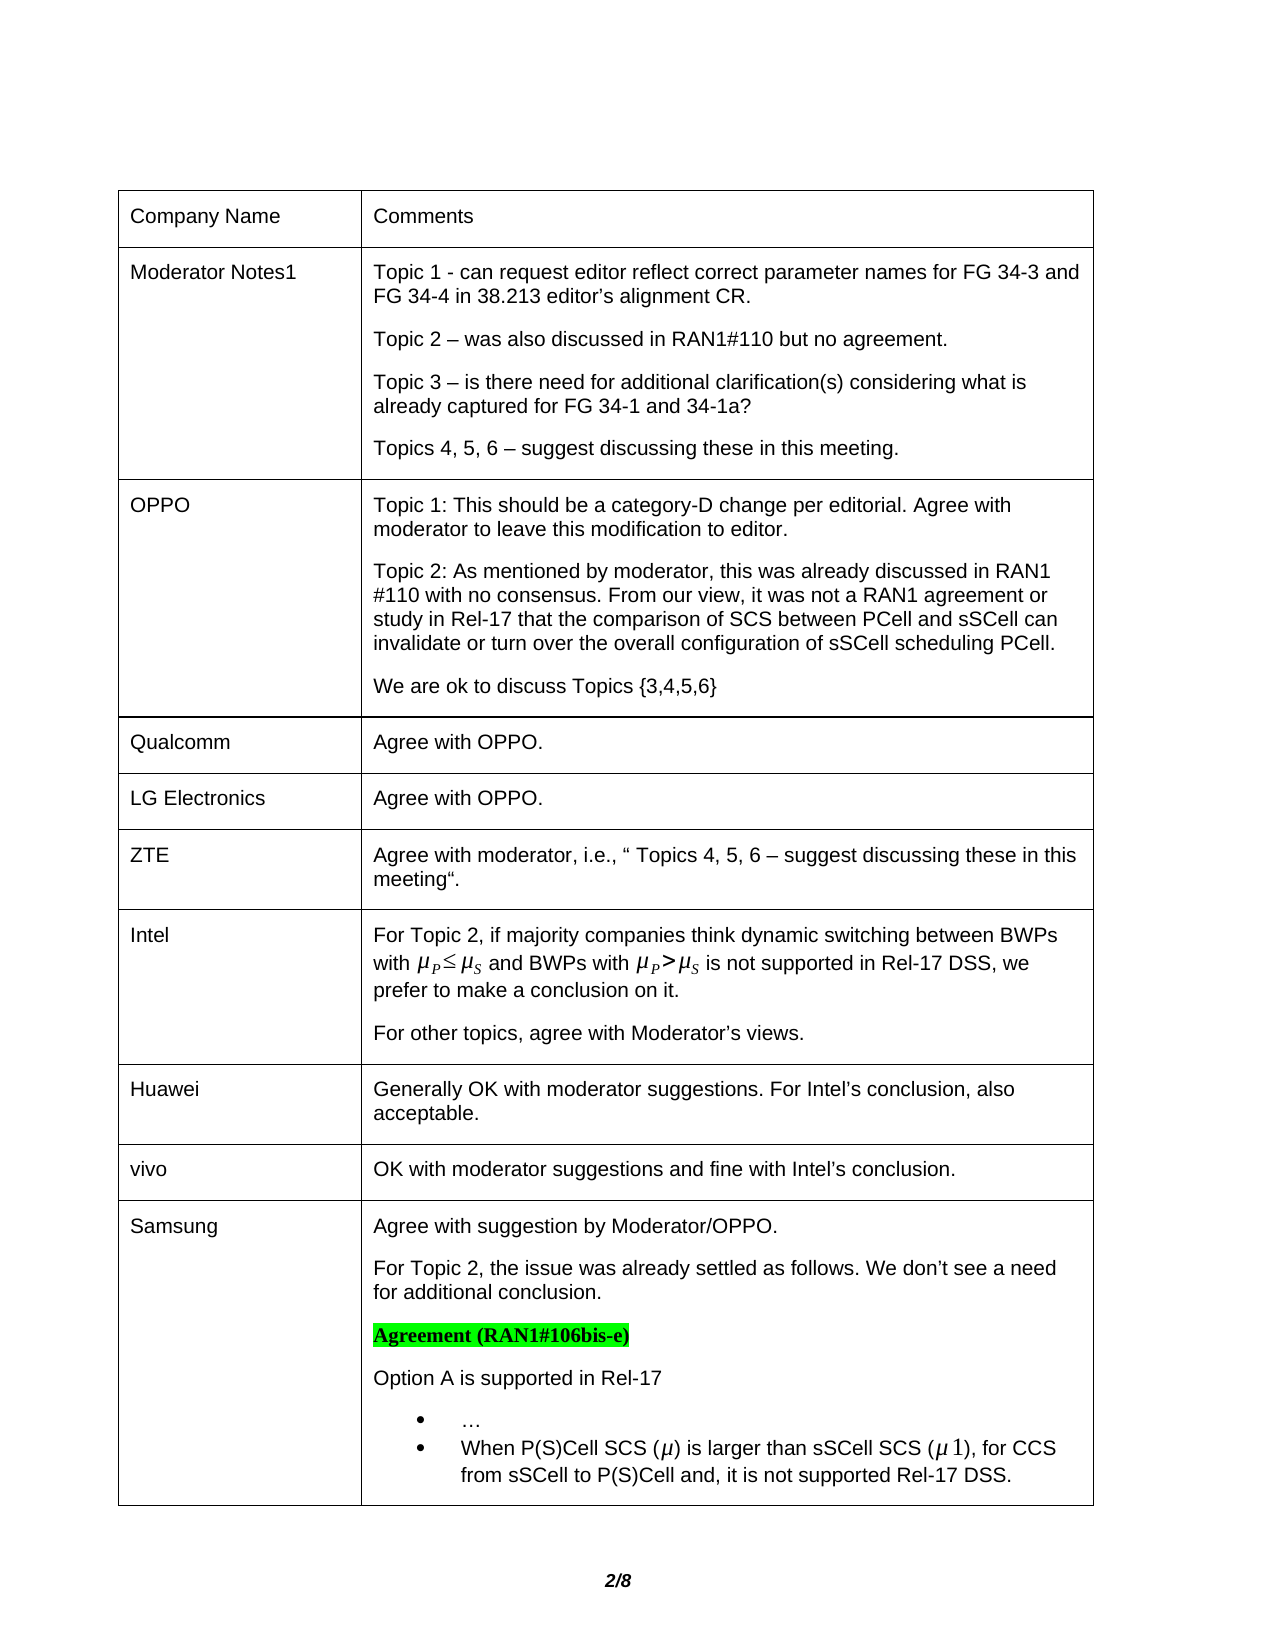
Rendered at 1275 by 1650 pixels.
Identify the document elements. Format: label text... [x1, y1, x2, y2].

table_cell Agree with suggestion by Moderator/OPPO. For Topic 2, the issue was already settled as follows. We don’t see a need for additional conclusion. Agreement (RAN1#106bis-e) Option A is supported in Rel-17 … When P(S)Cell SCS () is larger than sSCell SCS (), for CCS from sSCell to P(S)Cell and, it is not supported Rel-17 DSS. [362, 1201, 1093, 1505]
table_header Comments [362, 191, 1093, 247]
table_cell LG Electronics [119, 774, 361, 829]
table_cell For Topic 2, if majority companies think dynamic switching between BWPs with and BWPs with is not supported in Rel-17 DSS, we prefer to make a conclusion on it. For other topics, agree with Moderator’s views. [362, 910, 1093, 1063]
table_cell OPPO [119, 480, 361, 716]
table_cell Agree with OPPO. [362, 774, 1093, 829]
table_cell vivo [119, 1145, 361, 1200]
table_cell OK with moderator suggestions and fine with Intel’s conclusion. [362, 1145, 1093, 1200]
table_cell Generally OK with moderator suggestions. For Intel’s conclusion, also acceptable. [362, 1065, 1093, 1144]
table_cell Moderator Notes1 [119, 248, 361, 479]
table_cell Agree with moderator, i.e., “ Topics 4, 5, 6 – suggest discussing these in this meeting“. [362, 830, 1093, 909]
table_cell Topic 1: This should be a category-D change per editorial. Agree with moderator to leave this modification to editor. Topic 2: As mentioned by moderator, this was already discussed in RAN1 #110 with no consensus. From our view, it was not a RAN1 agreement or study in Rel-17 that the comparison of SCS between PCell and sSCell can invalidate or turn over the overall configuration of sSCell scheduling PCell. We are ok to discuss Topics {3,4,5,6} [362, 480, 1093, 716]
table_cell Topic 1 - can request editor reflect correct parameter names for FG 34-3 and FG 34-4 in 38.213 editor’s alignment CR. Topic 2 – was also discussed in RAN1#110 but no agreement. Topic 3 – is there need for additional clarification(s) considering what is already captured for FG 34-1 and 34-1a? Topics 4, 5, 6 – suggest discussing these in this meeting. [362, 248, 1093, 479]
table_cell Agree with OPPO. [362, 718, 1093, 773]
table_header Company Name [119, 191, 361, 247]
table_cell Qualcomm [119, 718, 361, 773]
table_cell Samsung [119, 1201, 361, 1505]
table_cell Intel [119, 910, 361, 1063]
table_cell ZTE [119, 830, 361, 909]
table_cell Huawei [119, 1065, 361, 1144]
